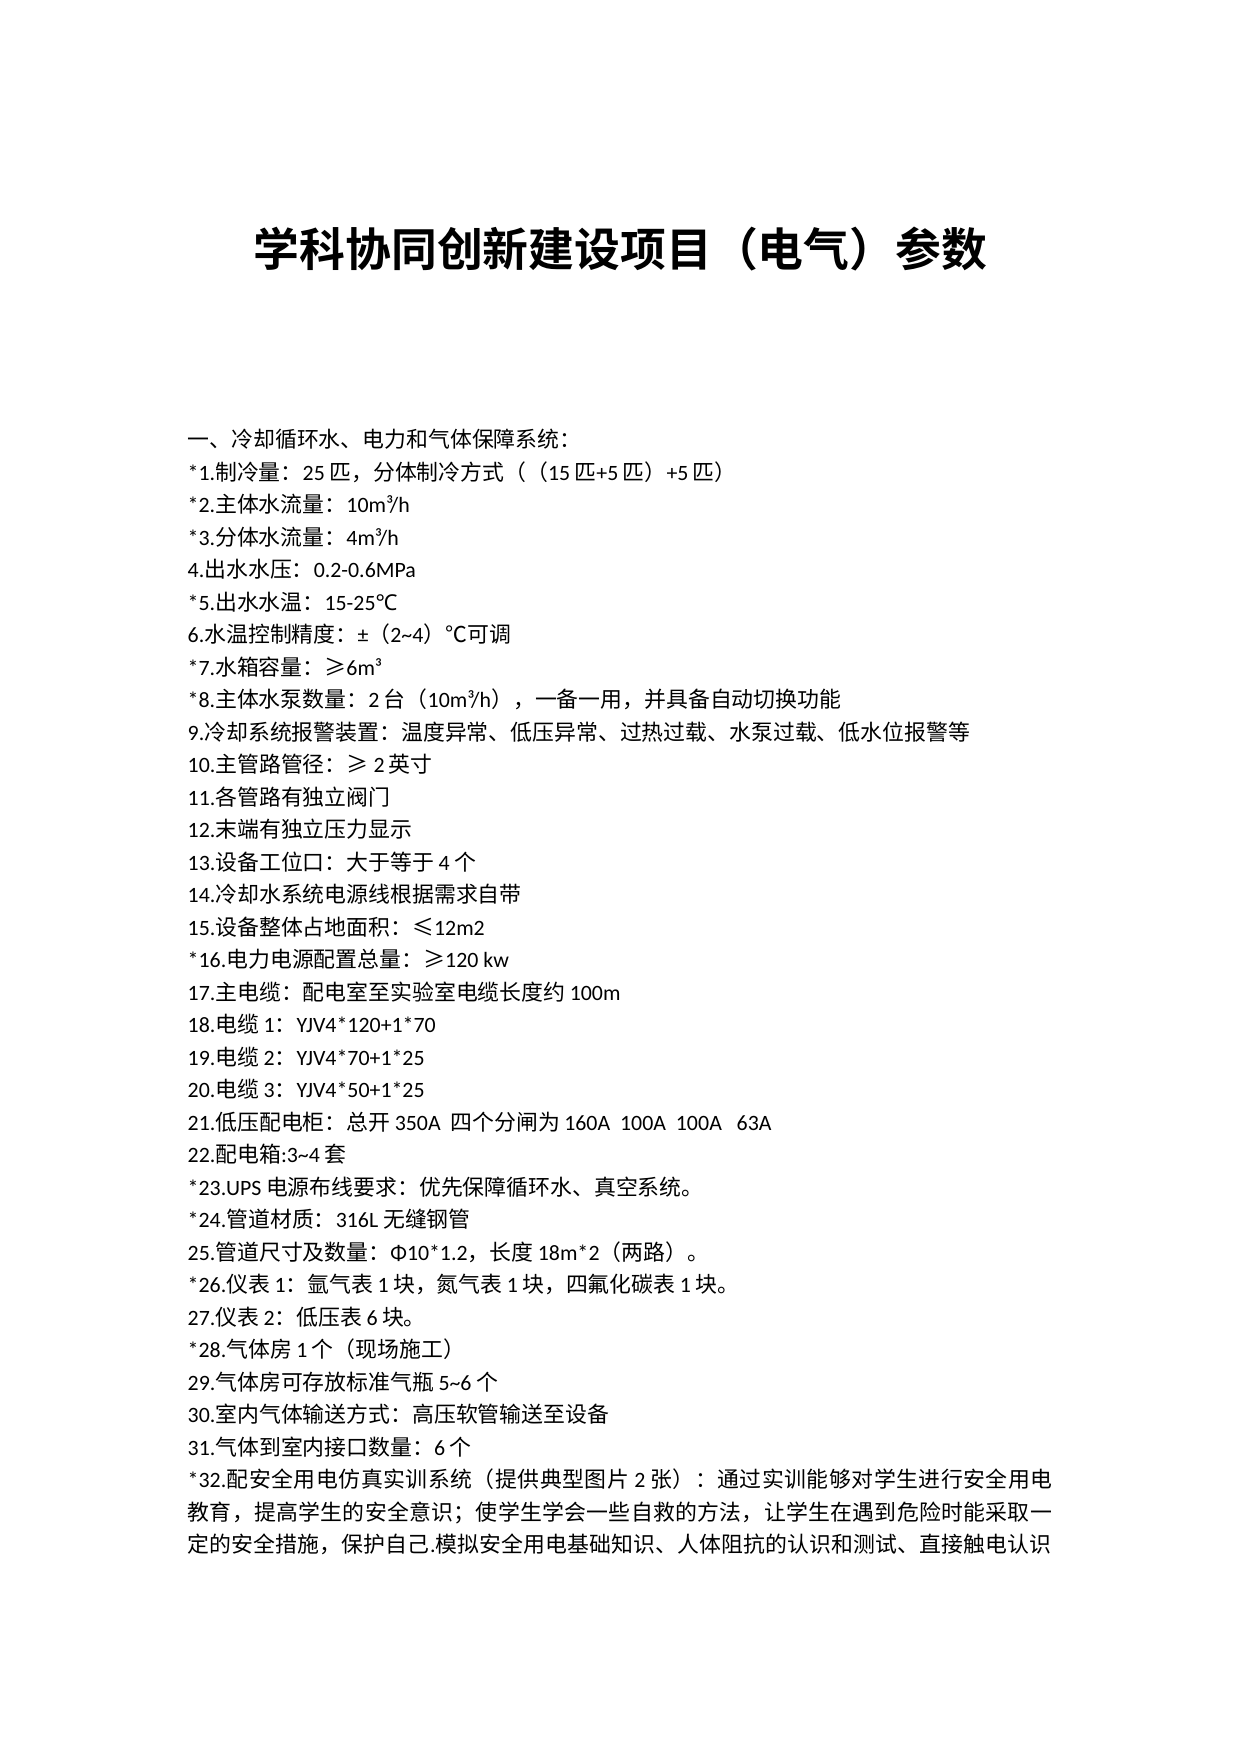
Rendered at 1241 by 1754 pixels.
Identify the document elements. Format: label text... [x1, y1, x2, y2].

text *7.水箱容量：≥6m³ [187, 649, 1053, 682]
text 13.设备工位口：大于等于4个 [187, 844, 1053, 877]
text *28.气体房1个（现场施工） [187, 1332, 1053, 1364]
text 9.冷却系统报警装置：温度异常、低压异常、过热过载、水泵过载、低水位报警等 [187, 714, 1053, 747]
text 30.室内气体输送方式：高压软管输送至设备 [187, 1397, 1053, 1429]
text 10.主管路管径：≥ 2英寸 [187, 747, 1053, 779]
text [187, 1462, 1053, 1559]
text *3.分体水流量：4m³/h [187, 519, 1053, 552]
subtitle 学科协同创新建设项目（电气）参数 [187, 197, 1053, 295]
text 15.设备整体占地面积：≤12m2 [187, 909, 1053, 942]
text 4.出水水压：0.2-0.6MPa [187, 552, 1053, 584]
text *26.仪表1：氩气表1块，氮气表1块，四氟化碳表1块。 [187, 1267, 1053, 1299]
text 27.仪表2：低压表6块。 [187, 1299, 1053, 1332]
text 22.配电箱:3~4套 [187, 1137, 1053, 1169]
text 一、冷却循环水、电力和气体保障系统： [187, 422, 1053, 454]
text 18.电缆1：YJV4*120+1*70 [187, 1007, 1053, 1039]
text 12.末端有独立压力显示 [187, 812, 1053, 844]
text *1.制冷量：25匹，分体制冷方式（（15匹+5匹）+5匹） [187, 454, 1053, 487]
text 29.气体房可存放标准气瓶5~6个 [187, 1364, 1053, 1397]
text 14.冷却水系统电源线根据需求自带 [187, 877, 1053, 909]
text *2.主体水流量：10m³/h [187, 487, 1053, 519]
text *5.出水水温：15-25℃ [187, 584, 1053, 617]
text 6.水温控制精度：±（2~4）℃可调 [187, 617, 1053, 649]
text 20.电缆3：YJV4*50+1*25 [187, 1072, 1053, 1104]
text 17.主电缆：配电室至实验室电缆长度约100m [187, 974, 1053, 1007]
text *16.电力电源配置总量：≥120 kw [187, 942, 1053, 974]
text 31.气体到室内接口数量：6个 [187, 1429, 1053, 1462]
text *24.管道材质：316L 无缝钢管 [187, 1202, 1053, 1234]
text *23.UPS电源布线要求：优先保障循环水、真空系统。 [187, 1169, 1053, 1202]
text 25.管道尺寸及数量：Φ10*1.2，长度18m*2（两路）。 [187, 1234, 1053, 1267]
text *8.主体水泵数量：2台（10m³/h），一备一用，并具备自动切换功能 [187, 682, 1053, 714]
text 19.电缆2：YJV4*70+1*25 [187, 1039, 1053, 1072]
text 11.各管路有独立阀门 [187, 779, 1053, 812]
text 21.低压配电柜：总开350A 四个分闸为160A 100A 100A 63A [187, 1104, 1053, 1137]
